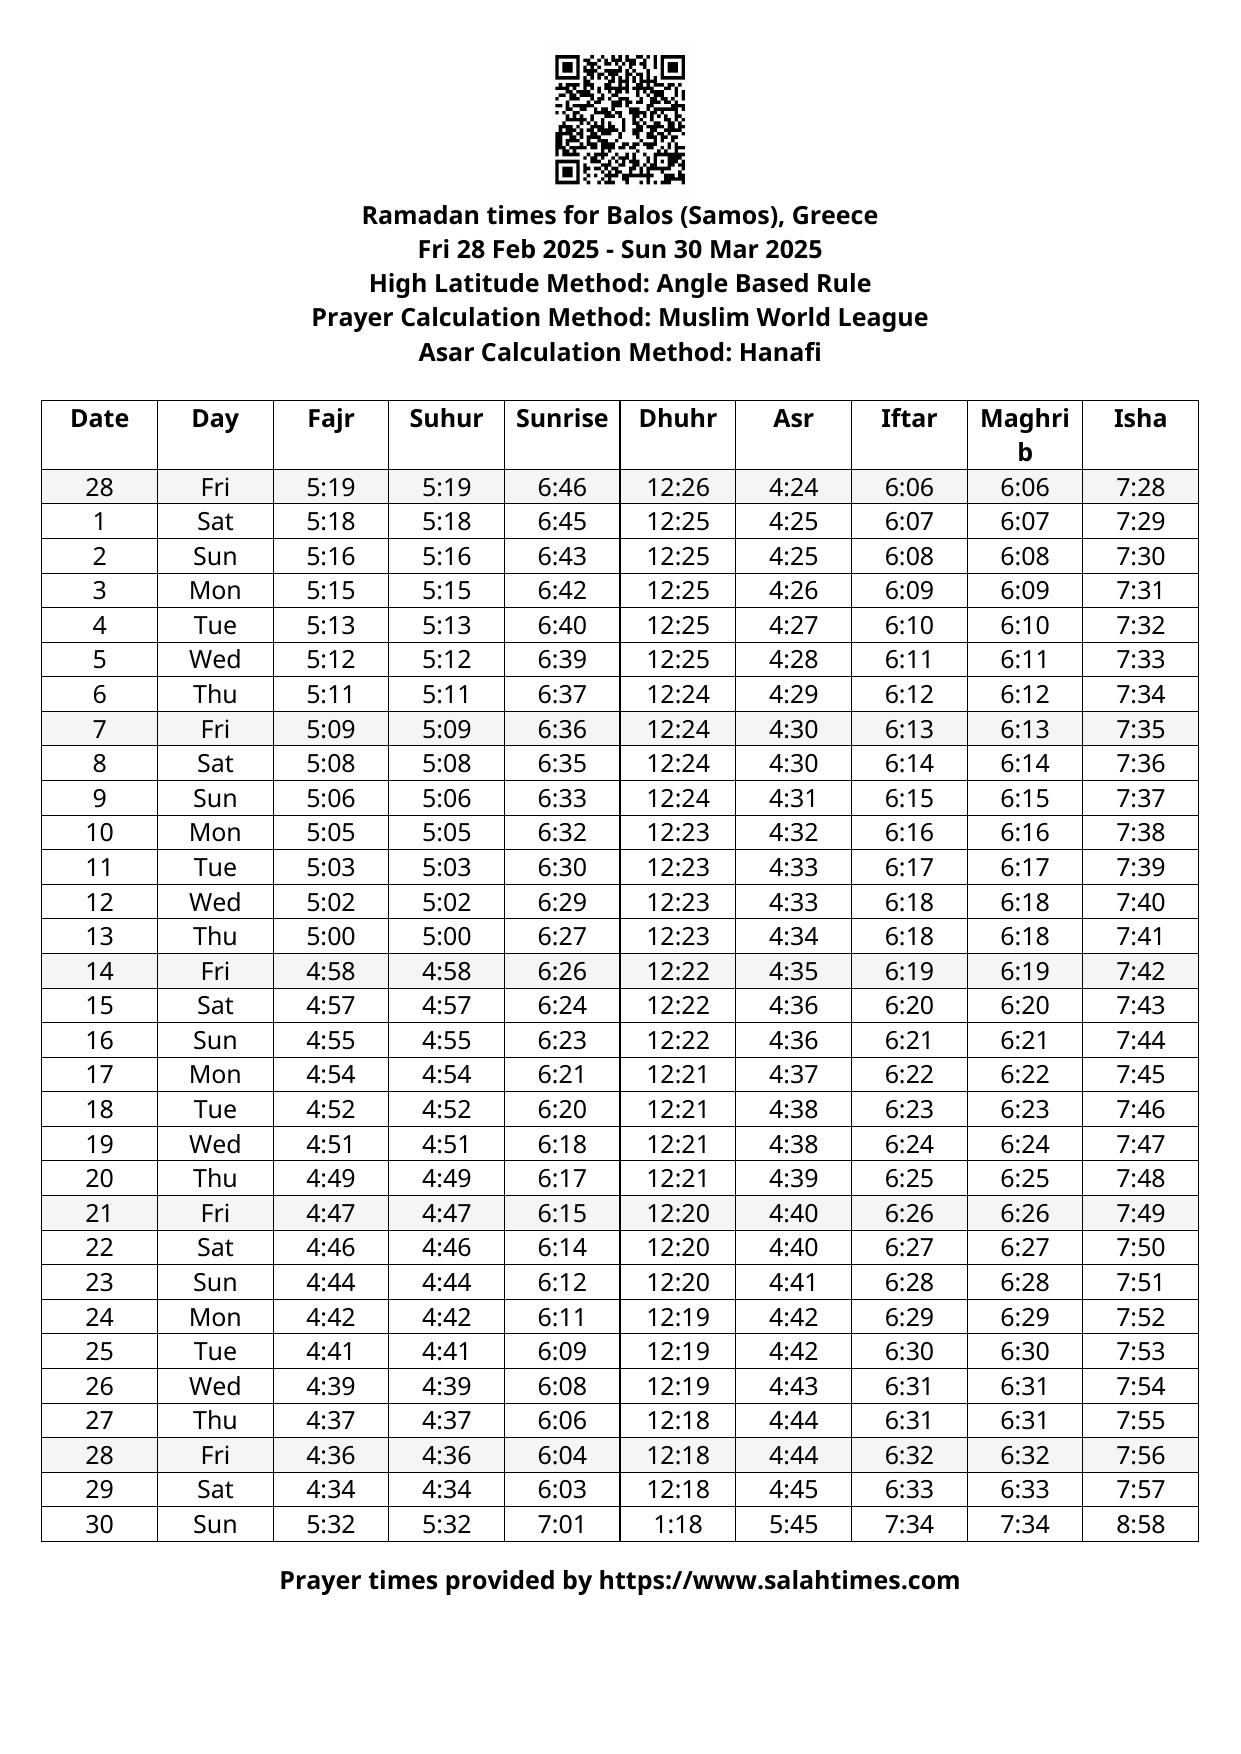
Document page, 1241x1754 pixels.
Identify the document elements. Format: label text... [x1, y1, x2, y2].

table_cell 30 [42, 1507, 157, 1541]
table_cell Thu [158, 1161, 273, 1195]
table_cell 7:57 [1083, 1473, 1198, 1506]
table_cell 12:20 [621, 1231, 735, 1264]
table_cell Thu [158, 919, 273, 953]
table_cell 7:35 [1083, 712, 1198, 745]
table_cell 5:13 [389, 608, 504, 642]
table_cell 12:23 [621, 850, 735, 884]
table_cell 6:10 [852, 608, 967, 642]
table_cell Tue [158, 1334, 273, 1368]
table_cell 5:12 [389, 643, 504, 676]
table_cell 4:28 [736, 643, 851, 676]
table_cell 6:28 [968, 1265, 1082, 1299]
table_header Iftar [852, 401, 967, 469]
table_cell 7:45 [1083, 1058, 1198, 1091]
text Asar Calculation Method: Hanafi [42, 334, 1198, 368]
table_cell 6:27 [505, 919, 619, 953]
table_cell 5:13 [274, 608, 388, 642]
table_cell 25 [42, 1334, 157, 1368]
table_cell 7:47 [1083, 1127, 1198, 1160]
table_cell 6:19 [852, 954, 967, 987]
table_cell 4:42 [389, 1300, 504, 1333]
table_cell 6:17 [968, 850, 1082, 884]
table_cell 2 [42, 539, 157, 572]
table_cell Wed [158, 1127, 273, 1160]
table_cell 7:52 [1083, 1300, 1198, 1333]
table_cell 6:09 [968, 574, 1082, 607]
table_cell 4:52 [274, 1092, 388, 1126]
table_cell 5:00 [274, 919, 388, 953]
table_cell Thu [158, 1404, 273, 1437]
table_cell 6:16 [968, 816, 1082, 849]
table_cell 6:15 [852, 781, 967, 814]
text Fri 28 Feb 2025 - Sun 30 Mar 2025 [42, 232, 1198, 266]
table_cell 4:51 [389, 1127, 504, 1160]
table_cell 7:34 [852, 1507, 967, 1541]
table_cell 6:06 [505, 1404, 619, 1437]
table_cell 7:30 [1083, 539, 1198, 572]
table_header Day [158, 401, 273, 469]
table_cell 6:17 [505, 1161, 619, 1195]
table_cell 6:21 [968, 1023, 1082, 1057]
table_cell 12:20 [621, 1265, 735, 1299]
table_cell 4:49 [274, 1161, 388, 1195]
table_cell 26 [42, 1369, 157, 1402]
table_cell 4:26 [736, 574, 851, 607]
table_cell 6:33 [852, 1473, 967, 1506]
table_cell Sun [158, 1265, 273, 1299]
table_cell 7:46 [1083, 1092, 1198, 1126]
table_cell 6 [42, 677, 157, 711]
table_cell 6:20 [852, 989, 967, 1022]
table_cell 4:51 [274, 1127, 388, 1160]
table_cell 6:27 [852, 1231, 967, 1264]
table_cell 5:08 [274, 746, 388, 780]
table_cell Fri [158, 1438, 273, 1472]
table_cell 6:08 [968, 539, 1082, 572]
table_header Suhur [389, 401, 504, 469]
table_cell 5:06 [274, 781, 388, 814]
table_cell 15 [42, 989, 157, 1022]
text Prayer Calculation Method: Muslim World League [42, 300, 1198, 334]
table_cell 4:45 [736, 1473, 851, 1506]
table_cell 6:18 [968, 919, 1082, 953]
table_cell 6:10 [968, 608, 1082, 642]
text Ramadan times for Balos (Samos), Greece [42, 198, 1198, 232]
table_cell 7:31 [1083, 574, 1198, 607]
table_cell 1 [42, 504, 157, 538]
table_cell Fri [158, 1196, 273, 1229]
table_cell 7:48 [1083, 1161, 1198, 1195]
table_cell 4:39 [736, 1161, 851, 1195]
table_cell 6:16 [852, 816, 967, 849]
table_header Isha [1083, 401, 1198, 469]
table_cell 6:22 [968, 1058, 1082, 1091]
table_cell 12:21 [621, 1161, 735, 1195]
table_cell 6:14 [852, 746, 967, 780]
table_cell 6:26 [968, 1196, 1082, 1229]
table_cell 5:19 [389, 470, 504, 503]
table_cell 7:01 [505, 1507, 619, 1541]
table_cell 4:39 [274, 1369, 388, 1402]
table_cell 12:18 [621, 1404, 735, 1437]
table_cell 7:41 [1083, 919, 1198, 953]
table_cell 12:25 [621, 504, 735, 538]
table_cell 6:13 [852, 712, 967, 745]
table_cell 5:16 [389, 539, 504, 572]
table_cell 28 [42, 1438, 157, 1472]
table_cell Tue [158, 850, 273, 884]
table_cell 12:23 [621, 816, 735, 849]
table_cell 5:09 [389, 712, 504, 745]
table_cell 6:32 [852, 1438, 967, 1472]
table_cell 12:19 [621, 1300, 735, 1333]
table_cell 5:02 [389, 885, 504, 918]
table_cell 4:55 [389, 1023, 504, 1057]
table_cell 14 [42, 954, 157, 987]
table_cell 4:46 [389, 1231, 504, 1264]
table_cell 4:35 [736, 954, 851, 987]
table_cell Sun [158, 1023, 273, 1057]
table_cell 7:42 [1083, 954, 1198, 987]
table_cell 6:30 [505, 850, 619, 884]
table_cell 4:41 [736, 1265, 851, 1299]
table_cell 6:15 [505, 1196, 619, 1229]
table_cell 4:34 [389, 1473, 504, 1506]
table_cell 4:44 [736, 1404, 851, 1437]
table_cell Thu [158, 677, 273, 711]
table_cell 4:36 [736, 989, 851, 1022]
table_cell 17 [42, 1058, 157, 1091]
table_cell 7:34 [968, 1507, 1082, 1541]
table_cell 4:41 [274, 1334, 388, 1368]
table_cell 6:25 [852, 1161, 967, 1195]
table_cell 12:20 [621, 1196, 735, 1229]
table_cell Sun [158, 539, 273, 572]
table_cell 7 [42, 712, 157, 745]
table_cell 7:36 [1083, 746, 1198, 780]
table_cell 5:03 [274, 850, 388, 884]
table_cell 4:39 [389, 1369, 504, 1402]
table_header Maghrib [968, 401, 1082, 469]
table_cell 6:21 [852, 1023, 967, 1057]
table_cell 4:37 [274, 1404, 388, 1437]
table_cell 4:58 [389, 954, 504, 987]
table_cell 5:09 [274, 712, 388, 745]
table_cell 23 [42, 1265, 157, 1299]
table_cell 6:24 [852, 1127, 967, 1160]
table_cell Mon [158, 1300, 273, 1333]
table_cell 4:47 [274, 1196, 388, 1229]
table_cell 6:43 [505, 539, 619, 572]
table_cell 6:32 [505, 816, 619, 849]
table_cell 6:11 [852, 643, 967, 676]
table_cell 4:42 [736, 1300, 851, 1333]
table_cell 7:50 [1083, 1231, 1198, 1264]
table_cell 7:43 [1083, 989, 1198, 1022]
table_cell Sun [158, 781, 273, 814]
table_cell Sat [158, 746, 273, 780]
table_cell 5:00 [389, 919, 504, 953]
table_cell 6:24 [968, 1127, 1082, 1160]
table_cell 6:29 [852, 1300, 967, 1333]
table_cell 4:30 [736, 746, 851, 780]
table_cell 6:37 [505, 677, 619, 711]
table_cell 4:29 [736, 677, 851, 711]
table_cell 5:06 [389, 781, 504, 814]
table_cell 6:22 [852, 1058, 967, 1091]
table_cell 27 [42, 1404, 157, 1437]
table_cell 9 [42, 781, 157, 814]
table_cell 6:03 [505, 1473, 619, 1506]
table_cell 4:34 [736, 919, 851, 953]
table_cell 12:23 [621, 919, 735, 953]
table_cell 6:18 [968, 885, 1082, 918]
table_cell 6:18 [852, 885, 967, 918]
table_cell 7:37 [1083, 781, 1198, 814]
table_cell 6:18 [505, 1127, 619, 1160]
table_cell 5:08 [389, 746, 504, 780]
table_cell 6:17 [852, 850, 967, 884]
table_cell 12:25 [621, 574, 735, 607]
table_cell 6:31 [968, 1404, 1082, 1437]
table_cell 6:12 [505, 1265, 619, 1299]
table_cell 20 [42, 1161, 157, 1195]
picture [542, 41, 699, 198]
table_cell 12:25 [621, 539, 735, 572]
table_cell 13 [42, 919, 157, 953]
table_cell 6:26 [852, 1196, 967, 1229]
table_cell 5:03 [389, 850, 504, 884]
table_cell 5:05 [274, 816, 388, 849]
table_cell 6:39 [505, 643, 619, 676]
table_cell 4:34 [274, 1473, 388, 1506]
table_header Fajr [274, 401, 388, 469]
table_cell 5:45 [736, 1507, 851, 1541]
table_cell 6:07 [968, 504, 1082, 538]
table_cell 12:22 [621, 989, 735, 1022]
table_cell 29 [42, 1473, 157, 1506]
table_cell 6:32 [968, 1438, 1082, 1472]
table_cell 5:15 [274, 574, 388, 607]
table_cell 4:54 [274, 1058, 388, 1091]
table_cell 4:33 [736, 850, 851, 884]
table_cell 4:57 [274, 989, 388, 1022]
table_cell 12:25 [621, 608, 735, 642]
table_cell 12:19 [621, 1369, 735, 1402]
table_cell 18 [42, 1092, 157, 1126]
table_cell 5:32 [274, 1507, 388, 1541]
table_cell 4:38 [736, 1127, 851, 1160]
table_cell 4:32 [736, 816, 851, 849]
table_cell 12:19 [621, 1334, 735, 1368]
table_cell 7:32 [1083, 608, 1198, 642]
table_cell 6:30 [968, 1334, 1082, 1368]
table_cell 6:28 [852, 1265, 967, 1299]
table_cell 12:21 [621, 1058, 735, 1091]
table_cell 12:25 [621, 643, 735, 676]
table_cell 4:44 [736, 1438, 851, 1472]
table_cell Sat [158, 1231, 273, 1264]
table_cell 7:33 [1083, 643, 1198, 676]
table_cell 19 [42, 1127, 157, 1160]
table_cell 12:21 [621, 1092, 735, 1126]
table_cell 7:49 [1083, 1196, 1198, 1229]
table_cell 5:18 [274, 504, 388, 538]
table_cell 12:21 [621, 1127, 735, 1160]
table_cell Sat [158, 989, 273, 1022]
table_cell 12:23 [621, 885, 735, 918]
text High Latitude Method: Angle Based Rule [42, 266, 1198, 300]
table_cell 4:42 [274, 1300, 388, 1333]
table_cell 4:58 [274, 954, 388, 987]
table_cell 6:04 [505, 1438, 619, 1472]
table_cell 5:12 [274, 643, 388, 676]
table_cell Sat [158, 1473, 273, 1506]
table_header Dhuhr [621, 401, 735, 469]
table_cell 6:31 [852, 1369, 967, 1402]
table_cell 4:25 [736, 539, 851, 572]
table_cell 6:45 [505, 504, 619, 538]
table_cell 6:40 [505, 608, 619, 642]
table_cell Mon [158, 1058, 273, 1091]
table_cell 6:23 [968, 1092, 1082, 1126]
table_cell Fri [158, 470, 273, 503]
table_cell 7:38 [1083, 816, 1198, 849]
table_cell 4:40 [736, 1196, 851, 1229]
table_cell 12 [42, 885, 157, 918]
table_cell 6:26 [505, 954, 619, 987]
table_cell 6:36 [505, 712, 619, 745]
table_cell 8 [42, 746, 157, 780]
table_cell 12:24 [621, 746, 735, 780]
table_cell Wed [158, 643, 273, 676]
table_cell 6:14 [505, 1231, 619, 1264]
table_cell 6:08 [505, 1369, 619, 1402]
table_cell 4:47 [389, 1196, 504, 1229]
table_cell Tue [158, 1092, 273, 1126]
table_cell 6:20 [505, 1092, 619, 1126]
table_cell 5:18 [389, 504, 504, 538]
table_header Date [42, 401, 157, 469]
table_cell 6:09 [505, 1334, 619, 1368]
table_cell 12:24 [621, 781, 735, 814]
table_cell 4:36 [274, 1438, 388, 1472]
table_cell Sat [158, 504, 273, 538]
table_cell 4:36 [389, 1438, 504, 1472]
text Prayer times provided by https://www.salahtimes.com [42, 1563, 1198, 1597]
table_cell 6:31 [968, 1369, 1082, 1402]
table_cell 6:06 [852, 470, 967, 503]
table_cell 6:24 [505, 989, 619, 1022]
table_cell 4:30 [736, 712, 851, 745]
table_cell 6:42 [505, 574, 619, 607]
table_cell 4:41 [389, 1334, 504, 1368]
table_cell 16 [42, 1023, 157, 1057]
table_cell 6:30 [852, 1334, 967, 1368]
table_cell 4:46 [274, 1231, 388, 1264]
table_cell Fri [158, 712, 273, 745]
table_cell 11 [42, 850, 157, 884]
table_cell Wed [158, 1369, 273, 1402]
table_cell Sun [158, 1507, 273, 1541]
table_cell 6:20 [968, 989, 1082, 1022]
table_cell 7:29 [1083, 504, 1198, 538]
table_cell 12:18 [621, 1473, 735, 1506]
table_cell 4:54 [389, 1058, 504, 1091]
table_cell 5 [42, 643, 157, 676]
table_cell 4:31 [736, 781, 851, 814]
table_cell 7:28 [1083, 470, 1198, 503]
table_cell 4:42 [736, 1334, 851, 1368]
table_cell 6:33 [968, 1473, 1082, 1506]
table_cell 12:22 [621, 954, 735, 987]
table_cell Tue [158, 608, 273, 642]
table_cell 6:13 [968, 712, 1082, 745]
table_cell 7:55 [1083, 1404, 1198, 1437]
table_cell 4 [42, 608, 157, 642]
table_cell 6:18 [852, 919, 967, 953]
table_cell 5:16 [274, 539, 388, 572]
table_cell 4:55 [274, 1023, 388, 1057]
table_cell Mon [158, 574, 273, 607]
table_cell 6:09 [852, 574, 967, 607]
table_cell 6:35 [505, 746, 619, 780]
table_cell 10 [42, 816, 157, 849]
table_cell 4:38 [736, 1092, 851, 1126]
table_cell 7:53 [1083, 1334, 1198, 1368]
table_cell 21 [42, 1196, 157, 1229]
table_header Sunrise [505, 401, 619, 469]
table_cell 5:05 [389, 816, 504, 849]
table_cell 4:52 [389, 1092, 504, 1126]
table_cell 4:43 [736, 1369, 851, 1402]
table_cell 6:29 [505, 885, 619, 918]
table_cell 6:19 [968, 954, 1082, 987]
table_cell 7:51 [1083, 1265, 1198, 1299]
table_cell Fri [158, 954, 273, 987]
table_cell 4:37 [389, 1404, 504, 1437]
table_cell 4:49 [389, 1161, 504, 1195]
table_cell 4:37 [736, 1058, 851, 1091]
table_cell 6:06 [968, 470, 1082, 503]
table_cell 6:27 [968, 1231, 1082, 1264]
table_cell 7:39 [1083, 850, 1198, 884]
table_cell 12:24 [621, 712, 735, 745]
table_cell 4:44 [274, 1265, 388, 1299]
table_cell 28 [42, 470, 157, 503]
table_cell 5:32 [389, 1507, 504, 1541]
table_cell 6:29 [968, 1300, 1082, 1333]
table_cell 5:11 [389, 677, 504, 711]
table_cell 12:26 [621, 470, 735, 503]
table_cell 5:11 [274, 677, 388, 711]
table_cell Mon [158, 816, 273, 849]
table_cell 4:27 [736, 608, 851, 642]
table_header Asr [736, 401, 851, 469]
table_cell 4:33 [736, 885, 851, 918]
table_cell 12:22 [621, 1023, 735, 1057]
table_cell 4:25 [736, 504, 851, 538]
table_cell 3 [42, 574, 157, 607]
table_cell 7:40 [1083, 885, 1198, 918]
table_cell 7:44 [1083, 1023, 1198, 1057]
table_cell 4:36 [736, 1023, 851, 1057]
table_cell 7:54 [1083, 1369, 1198, 1402]
table_cell 6:46 [505, 470, 619, 503]
table_cell 4:44 [389, 1265, 504, 1299]
table_cell 6:31 [852, 1404, 967, 1437]
table_cell 8:58 [1083, 1507, 1198, 1541]
table_cell 7:34 [1083, 677, 1198, 711]
table_cell 1:18 [621, 1507, 735, 1541]
table_cell 12:18 [621, 1438, 735, 1472]
table_cell 4:24 [736, 470, 851, 503]
table_cell 7:56 [1083, 1438, 1198, 1472]
table_cell 6:33 [505, 781, 619, 814]
table_cell 6:14 [968, 746, 1082, 780]
table_cell 4:57 [389, 989, 504, 1022]
table_cell 6:11 [505, 1300, 619, 1333]
table_cell 5:15 [389, 574, 504, 607]
table_cell 6:21 [505, 1058, 619, 1091]
table_cell 6:15 [968, 781, 1082, 814]
table_cell 6:07 [852, 504, 967, 538]
table_cell Wed [158, 885, 273, 918]
table_cell 12:24 [621, 677, 735, 711]
table_cell 6:23 [505, 1023, 619, 1057]
table_cell 6:23 [852, 1092, 967, 1126]
table_cell 6:11 [968, 643, 1082, 676]
table_cell 22 [42, 1231, 157, 1264]
table_cell 6:08 [852, 539, 967, 572]
table_cell 6:25 [968, 1161, 1082, 1195]
table_cell 24 [42, 1300, 157, 1333]
table_cell 4:40 [736, 1231, 851, 1264]
table_cell 5:19 [274, 470, 388, 503]
table_cell 5:02 [274, 885, 388, 918]
table_cell 6:12 [968, 677, 1082, 711]
table_cell 6:12 [852, 677, 967, 711]
